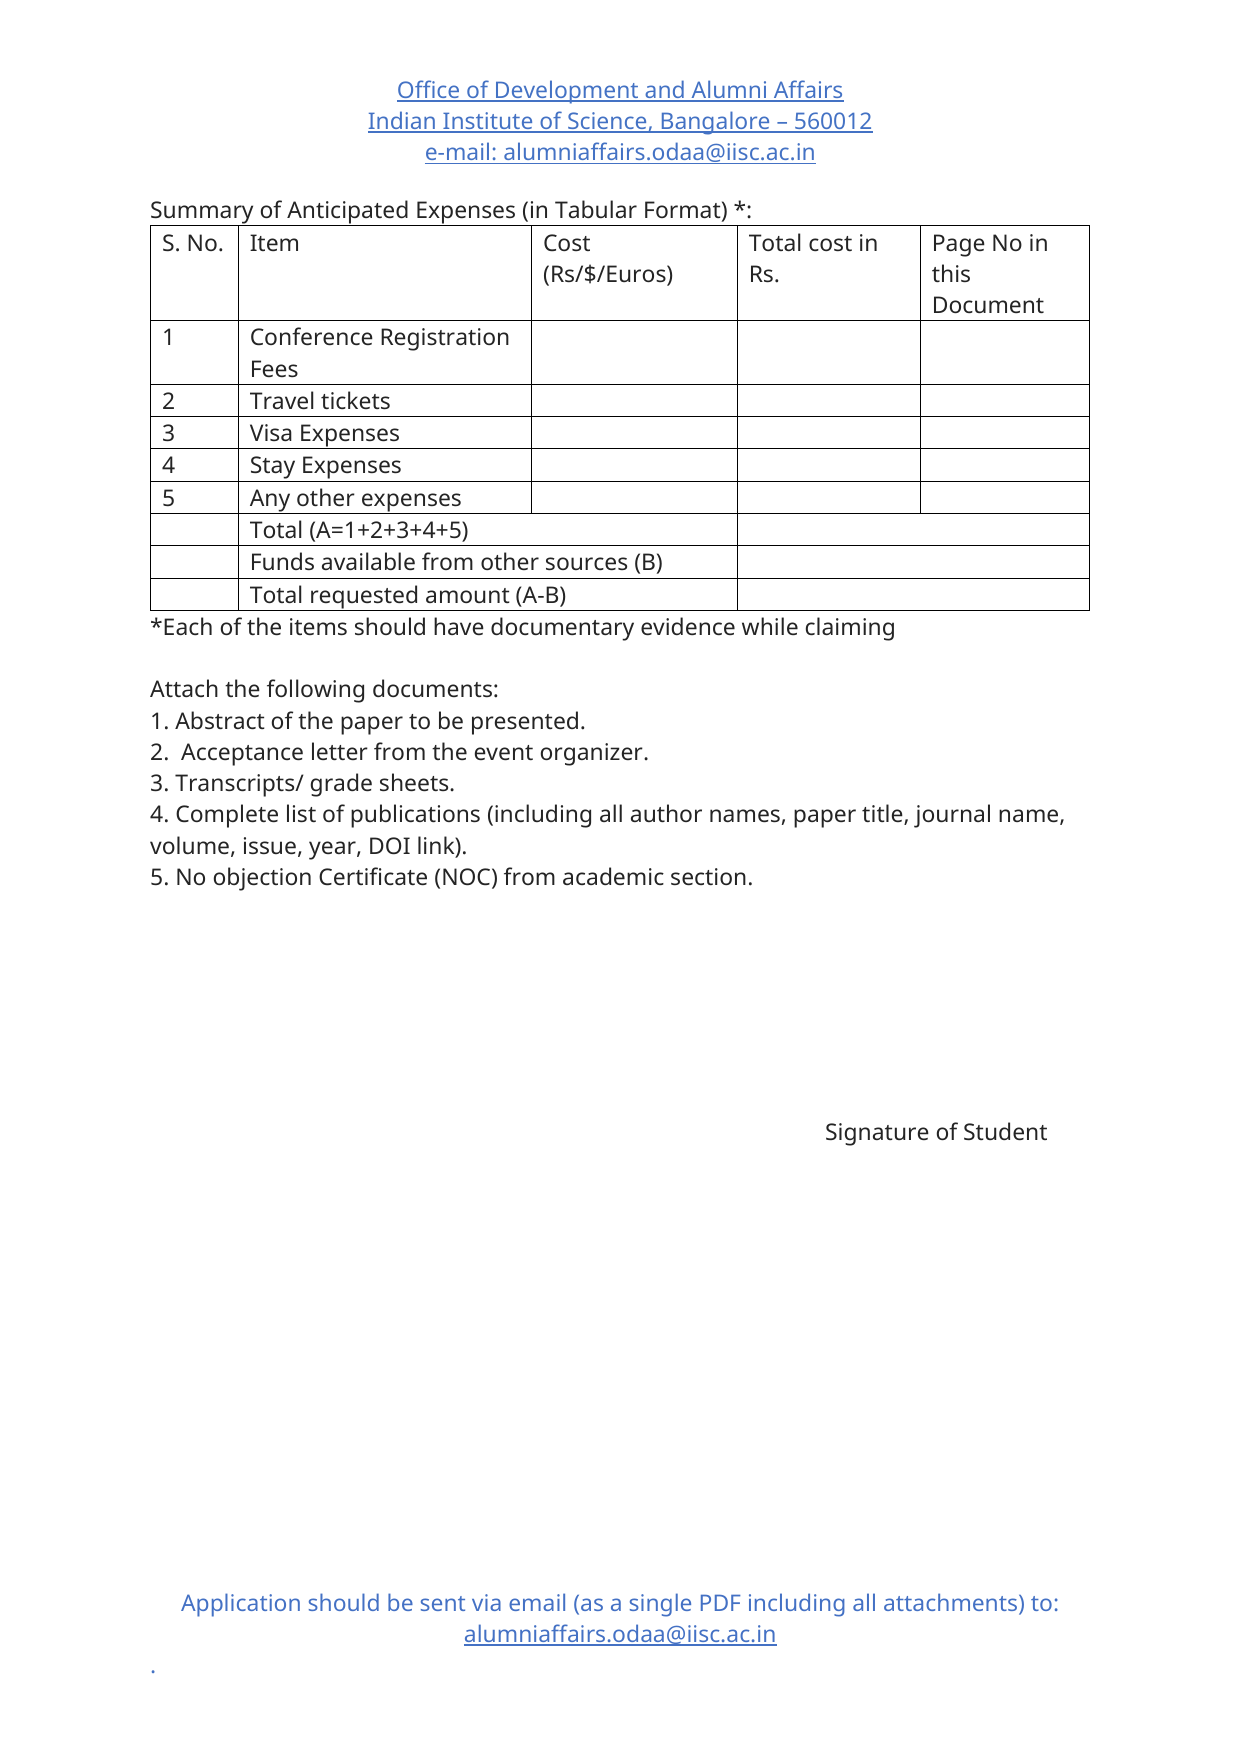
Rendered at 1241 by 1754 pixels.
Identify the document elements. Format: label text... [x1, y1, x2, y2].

table_header Total cost in Rs. [738, 226, 920, 320]
text 3. Transcripts/ grade sheets. [150, 767, 1090, 798]
table_cell [532, 385, 737, 416]
table_cell Stay Expenses [239, 449, 531, 481]
table_cell Funds available from other sources (B) [239, 546, 737, 577]
table_cell Visa Expenses [239, 417, 531, 448]
text 2. Acceptance letter from the event organizer. [150, 736, 1090, 767]
table_cell [738, 385, 920, 416]
text Summary of Anticipated Expenses (in Tabular Format) *: [150, 194, 1090, 225]
table_cell Total (A=1+2+3+4+5) [239, 514, 737, 545]
table_cell [738, 449, 920, 481]
table_cell [532, 449, 737, 481]
table_cell [738, 417, 920, 448]
table_header Page No in this Document [921, 226, 1089, 320]
table_cell 2 [151, 385, 238, 416]
text *Each of the items should have documentary evidence while claiming [150, 611, 1090, 642]
table_cell Total requested amount (A-B) [239, 579, 737, 610]
table_cell [532, 482, 737, 513]
table_cell [151, 514, 238, 545]
table_cell Conference Registration Fees [239, 321, 531, 384]
table_cell [532, 321, 737, 384]
table_cell 5 [151, 482, 238, 513]
table_cell [738, 321, 920, 384]
table_cell [921, 482, 1089, 513]
table_cell 4 [151, 449, 238, 481]
table_header Item [239, 226, 531, 320]
table_cell 1 [151, 321, 238, 384]
table_cell [151, 546, 238, 577]
table_header Cost (Rs/$/Euros) [532, 226, 737, 320]
text Attach the following documents: [150, 673, 1090, 704]
table_cell [921, 385, 1089, 416]
table_cell [738, 546, 1089, 577]
text Signature of Student [825, 1116, 1090, 1147]
table_cell Any other expenses [239, 482, 531, 513]
text 4. Complete list of publications (including all author names, paper title, journal name, volume, issue, year, DOI link). [150, 798, 1090, 861]
table_header S. No. [151, 226, 238, 320]
table_cell [738, 482, 920, 513]
text 5. No objection Certificate (NOC) from academic section. [150, 861, 1090, 892]
table_cell [921, 321, 1089, 384]
table_cell [738, 514, 1089, 545]
table_cell [921, 417, 1089, 448]
table_cell Travel tickets [239, 385, 531, 416]
table_cell [532, 417, 737, 448]
table_cell [738, 579, 1089, 610]
text 1. Abstract of the paper to be presented. [150, 704, 1090, 736]
table_cell [921, 449, 1089, 481]
table_cell 3 [151, 417, 238, 448]
table_cell [151, 579, 238, 610]
